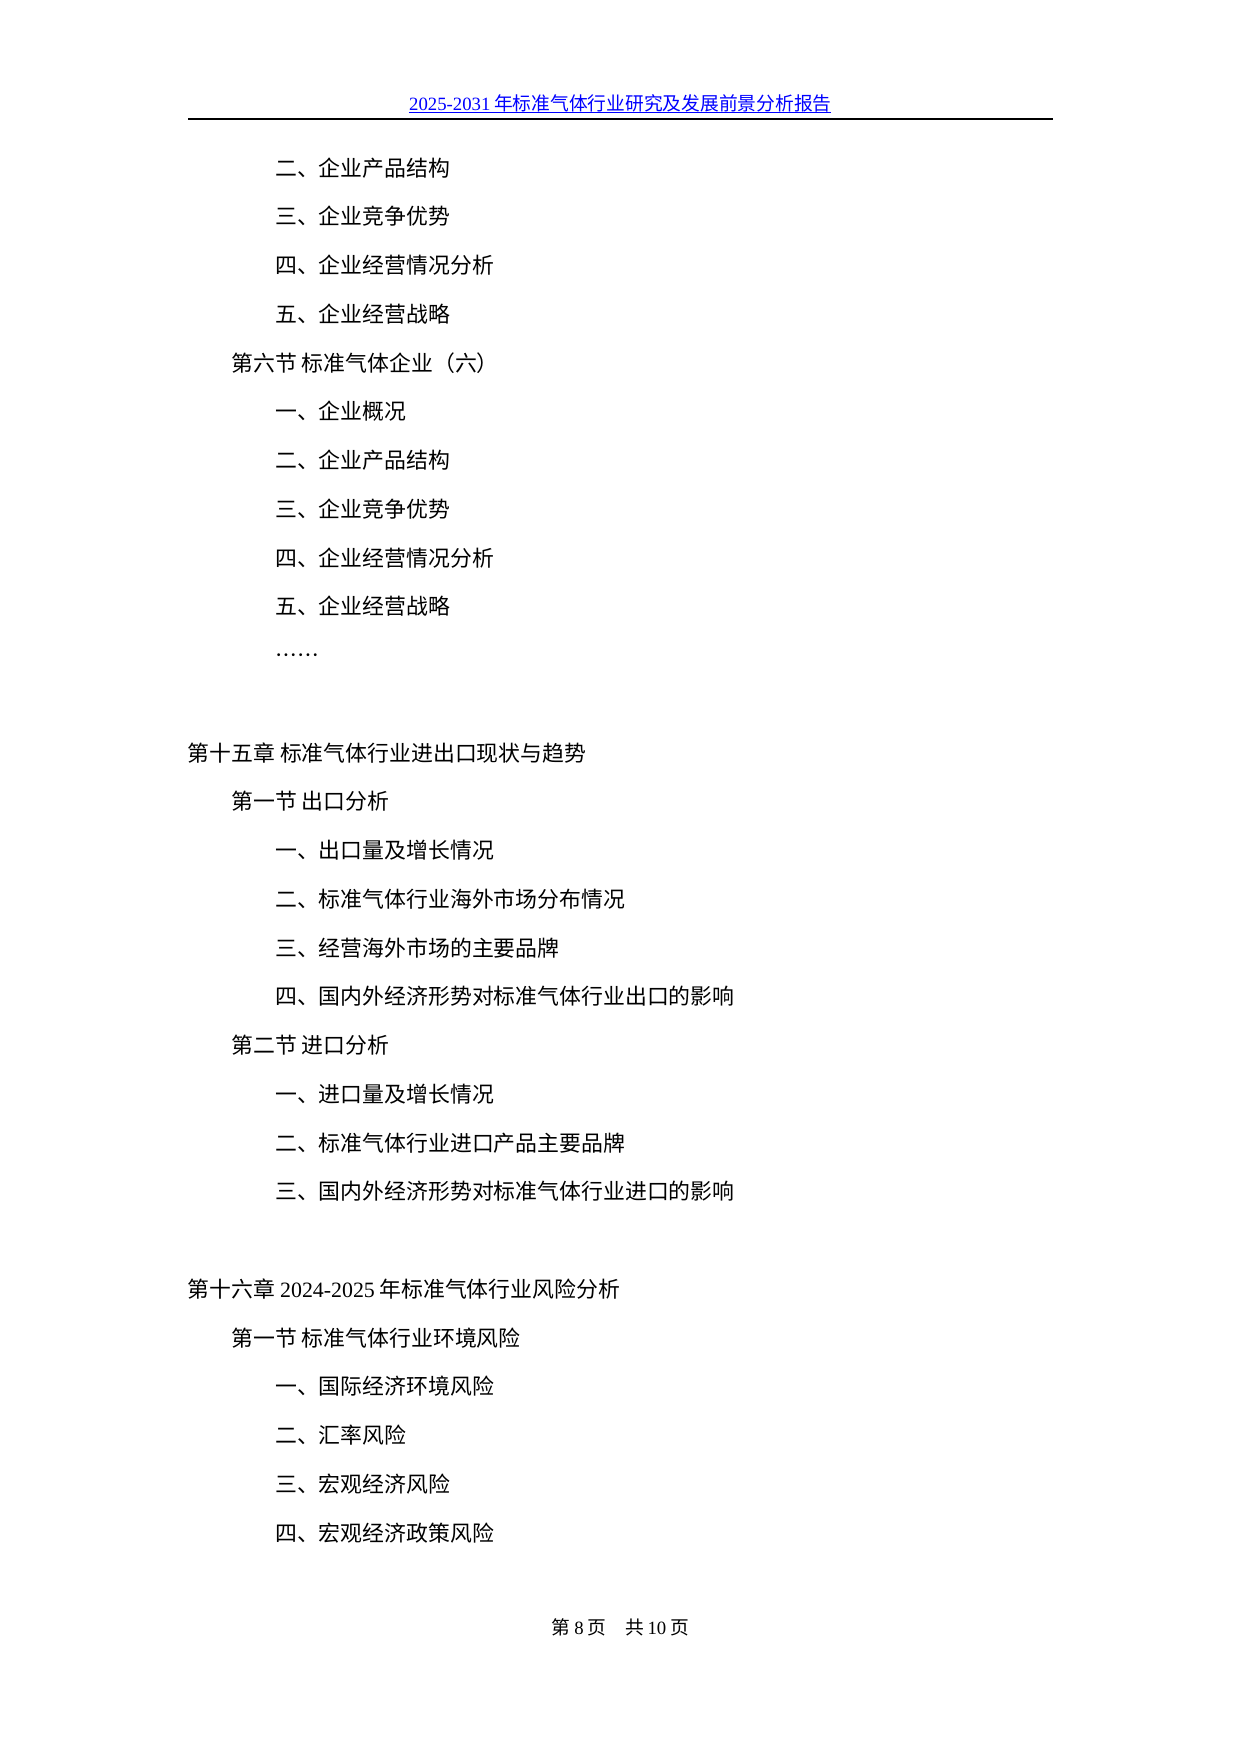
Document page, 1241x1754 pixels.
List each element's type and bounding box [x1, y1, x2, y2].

text [187, 150, 1053, 1548]
